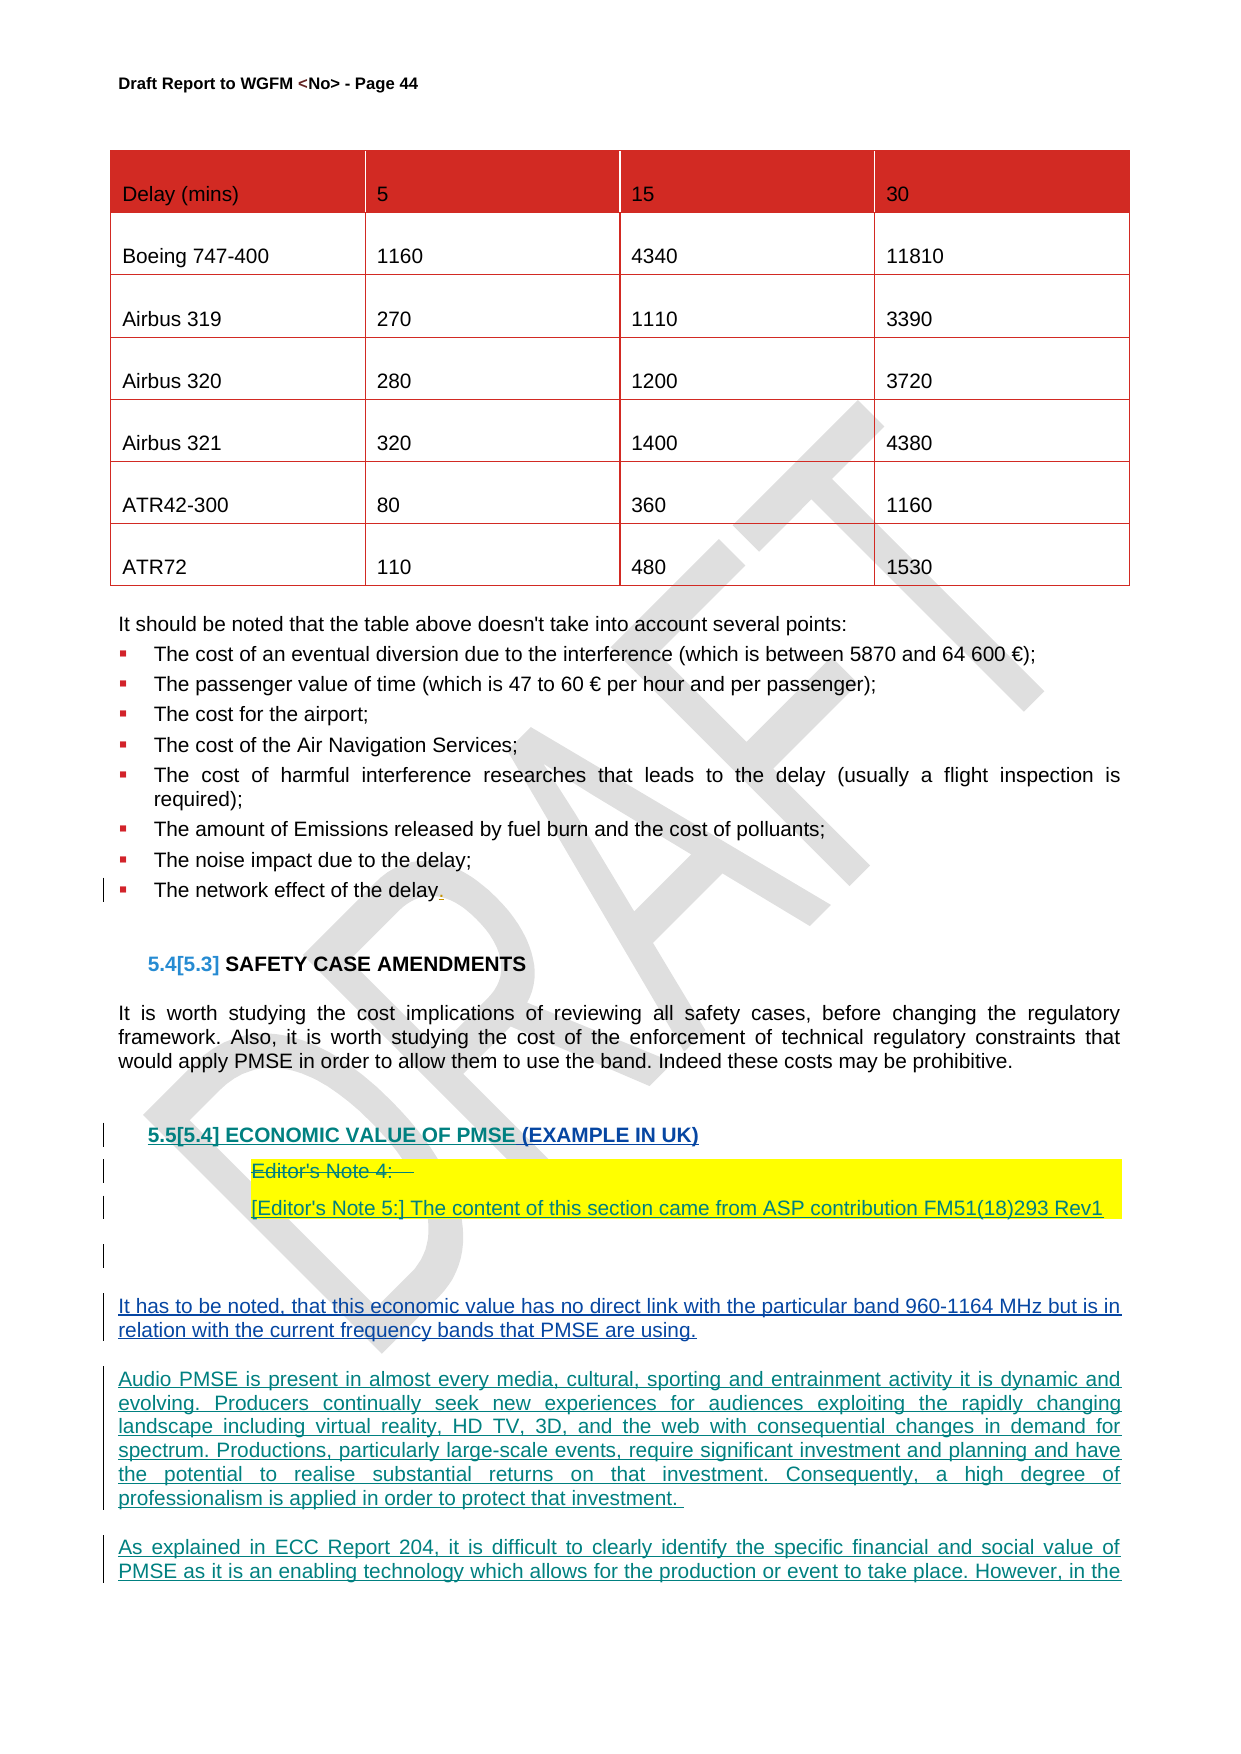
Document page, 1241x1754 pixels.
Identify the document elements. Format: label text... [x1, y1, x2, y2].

table_cell Airbus 319 [111, 275, 365, 337]
table_cell 4340 [621, 213, 874, 274]
table_cell 80 [366, 462, 619, 523]
table_header 15 [621, 151, 874, 212]
table_cell 1530 [875, 524, 1129, 585]
table_cell 360 [621, 462, 874, 523]
table_cell 11810 [875, 213, 1129, 274]
table_header 30 [875, 151, 1129, 212]
subtitle Safety Case amendments [148, 952, 1122, 976]
table_cell Boeing 747-400 [111, 213, 365, 274]
table_cell ATR42-300 [111, 462, 365, 523]
table_header Delay (mins) [111, 151, 365, 212]
table_cell 1160 [366, 213, 619, 274]
table_cell 110 [366, 524, 619, 585]
table_cell 480 [621, 524, 874, 585]
table_cell 1110 [621, 275, 874, 337]
table_cell 280 [366, 338, 619, 399]
table_cell 3390 [875, 275, 1129, 337]
text It should be noted that the table above doesn't take into account several points: [118, 611, 1122, 635]
text The cost for the airport; [118, 702, 1122, 726]
table_cell 4380 [875, 400, 1129, 461]
text The cost of an eventual diversion due to the interference (which is between 5870 and 64 600 €); [118, 642, 1122, 666]
text The passenger value of time (which is 47 to 60 € per hour and per passenger); [118, 672, 1122, 696]
table_cell 1400 [621, 400, 874, 461]
text The cost of harmful interference researches that leads to the delay (usually a flight inspection is required); [118, 763, 1122, 811]
text The noise impact due to the delay; [118, 847, 1122, 871]
table_cell 320 [366, 400, 619, 461]
table_cell 3720 [875, 338, 1129, 399]
table_header 5 [366, 151, 619, 212]
text The network effect of the delay [118, 878, 1122, 902]
table_cell 1200 [621, 338, 874, 399]
table_cell Airbus 320 [111, 338, 365, 399]
table_cell ATR72 [111, 524, 365, 585]
table_cell Airbus 321 [111, 400, 365, 461]
text It is worth studying the cost implications of reviewing all safety cases, before changing the regulatory framework. Also, it is worth studying the cost of the enforcement of technical regulatory constraints that would apply PMSE in order to allow them to use the band. Indeed these costs may be prohibitive. [118, 1001, 1122, 1073]
table_cell 270 [366, 275, 619, 337]
text The cost of the Air Navigation Services; [118, 732, 1122, 757]
table_cell 1160 [875, 462, 1129, 523]
text The amount of Emissions released by fuel burn and the cost of polluants; [118, 817, 1122, 841]
